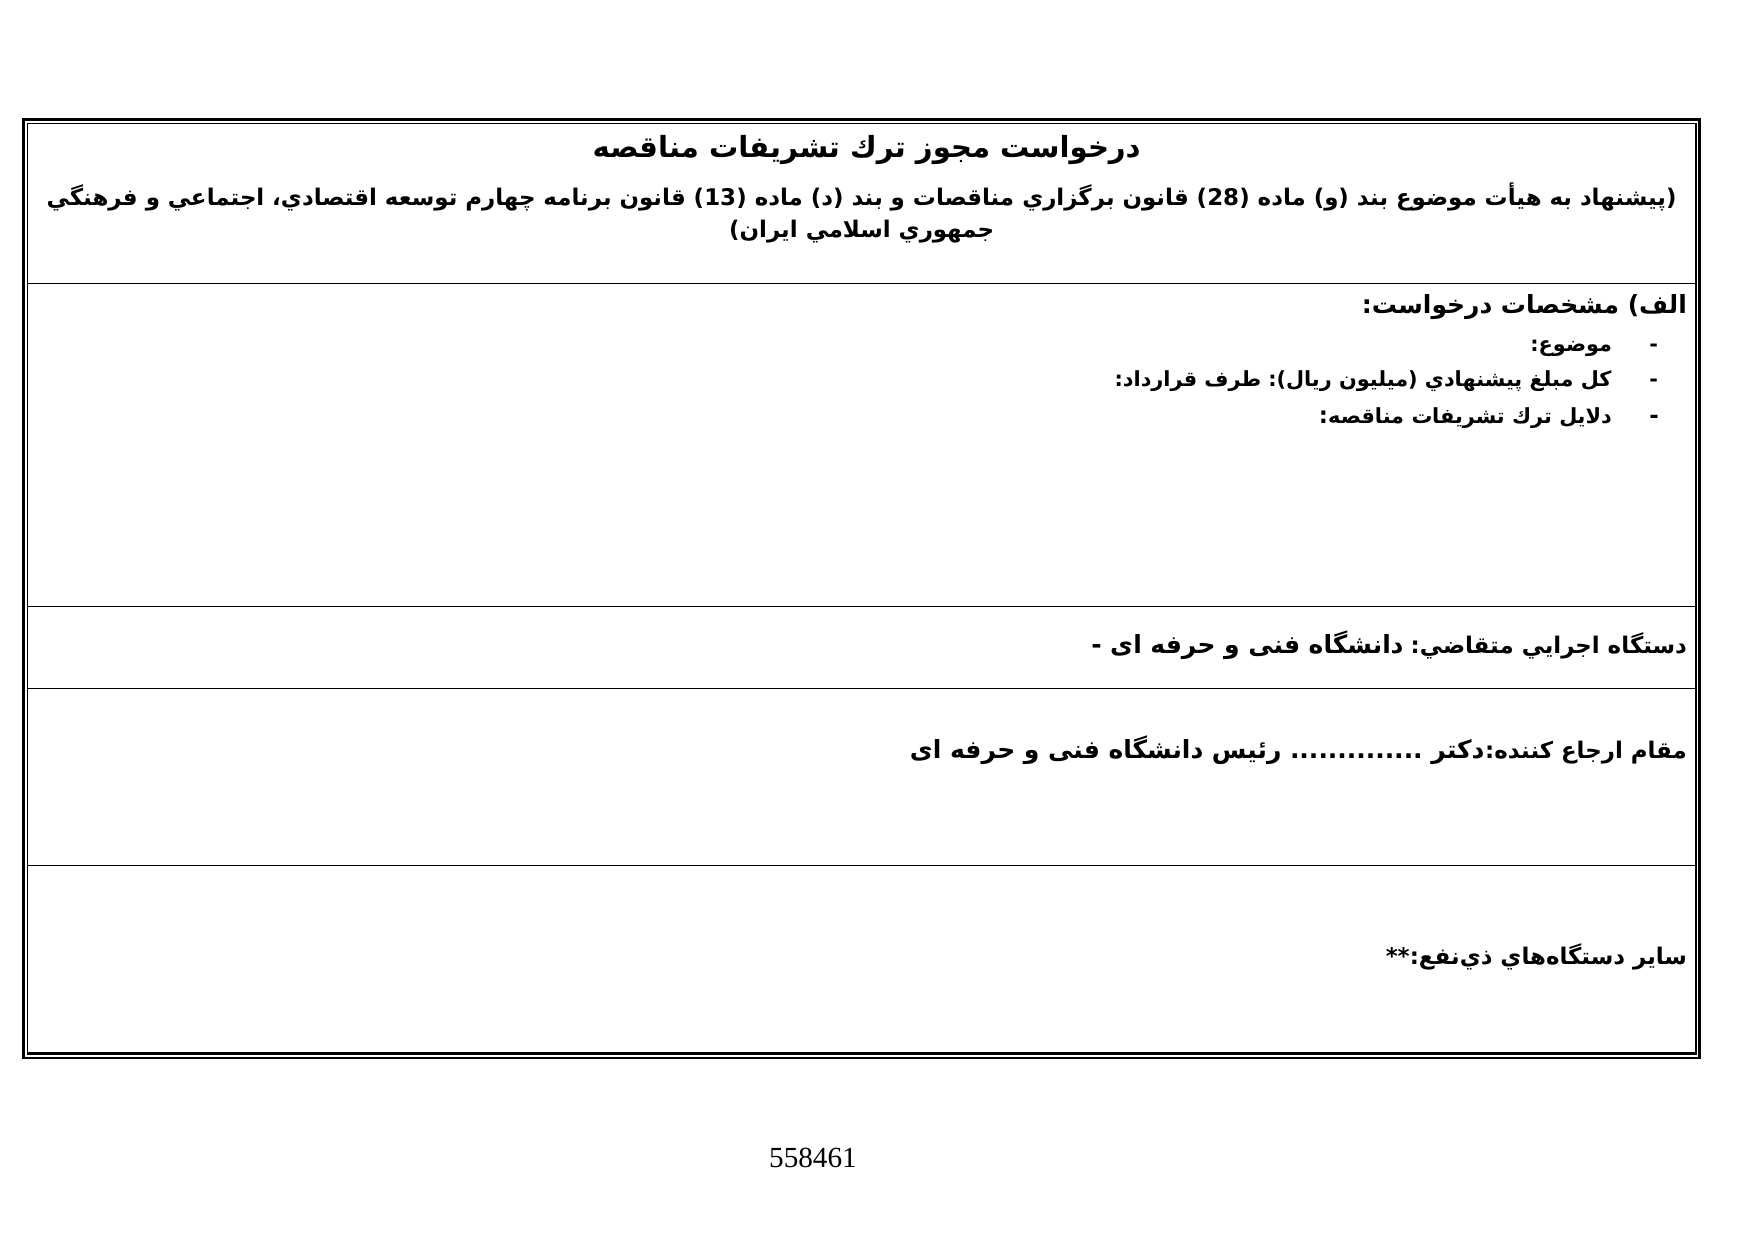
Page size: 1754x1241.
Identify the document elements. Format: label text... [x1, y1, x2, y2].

table_cell ساير دستگاه‌هاي ذي‌نفع:** [28, 866, 1695, 1052]
table_cell دستگاه اجرايي متقاضي: دانشگاه فنی و حرفه ای - [28, 607, 1695, 687]
table_cell مقام ارجاع كننده:دکتر .............. رئیس دانشگاه فنی و حرفه ای [28, 689, 1695, 865]
table_cell الف) مشخصات درخواست: موضوع: كل مبلغ پيشنهادي (ميليون ريال): طرف قرارداد: دلايل ترك تشريفات مناقصه: [28, 284, 1695, 606]
table_header درخواست مجوز ترك تشريفات مناقصه (پيشنهاد به هيأت موضوع بند (و) ماده (28) قانون برگزاري مناقصات و بند (د) ماده (13) قانون برنامه چهارم توسعه اقتصادي، اجتماعي و فرهنگي جمهوري اسلامي ايران) [28, 124, 1695, 283]
